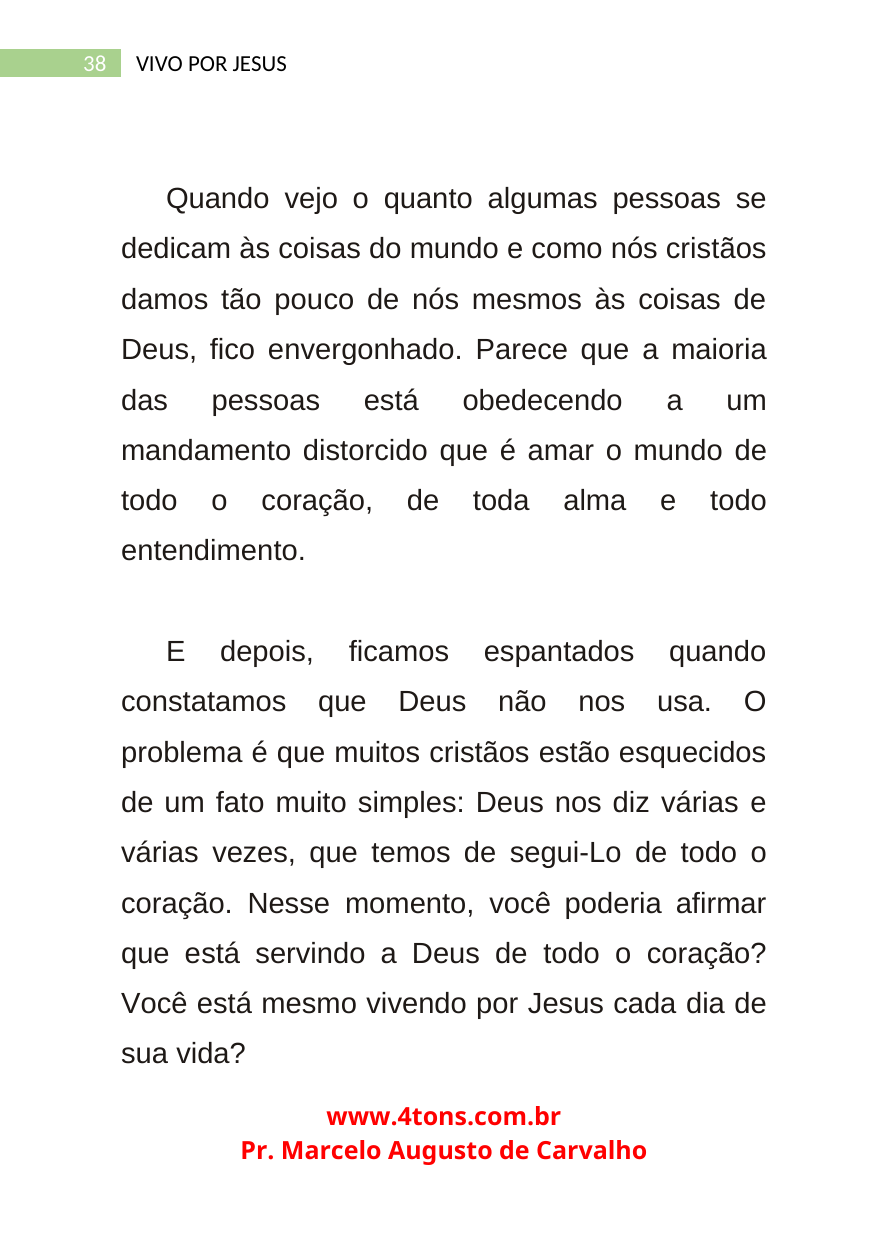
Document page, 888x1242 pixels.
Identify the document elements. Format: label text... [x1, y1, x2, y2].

text Quando vejo o quanto algumas pessoas se dedicam às coisas do mundo e como nós cristãos damos tão pouco de nós mesmos às coisas de Deus, fico envergonhado. Parece que a maioria das pessoas está obedecendo a um mandamento distorcido que é amar o mundo de todo o coração, de toda alma e todo entendimento. [121, 181, 767, 567]
text E depois, ficamos espantados quando constatamos que Deus não nos usa. O problema é que muitos cristãos estão esquecidos de um fato muito simples: Deus nos diz várias e várias vezes, que temos de segui-Lo de todo o coração. Nesse momento, você poderia afirmar que está servindo a Deus de todo o coração? Você está mesmo vivendo por Jesus cada dia de sua vida? [121, 634, 767, 1070]
